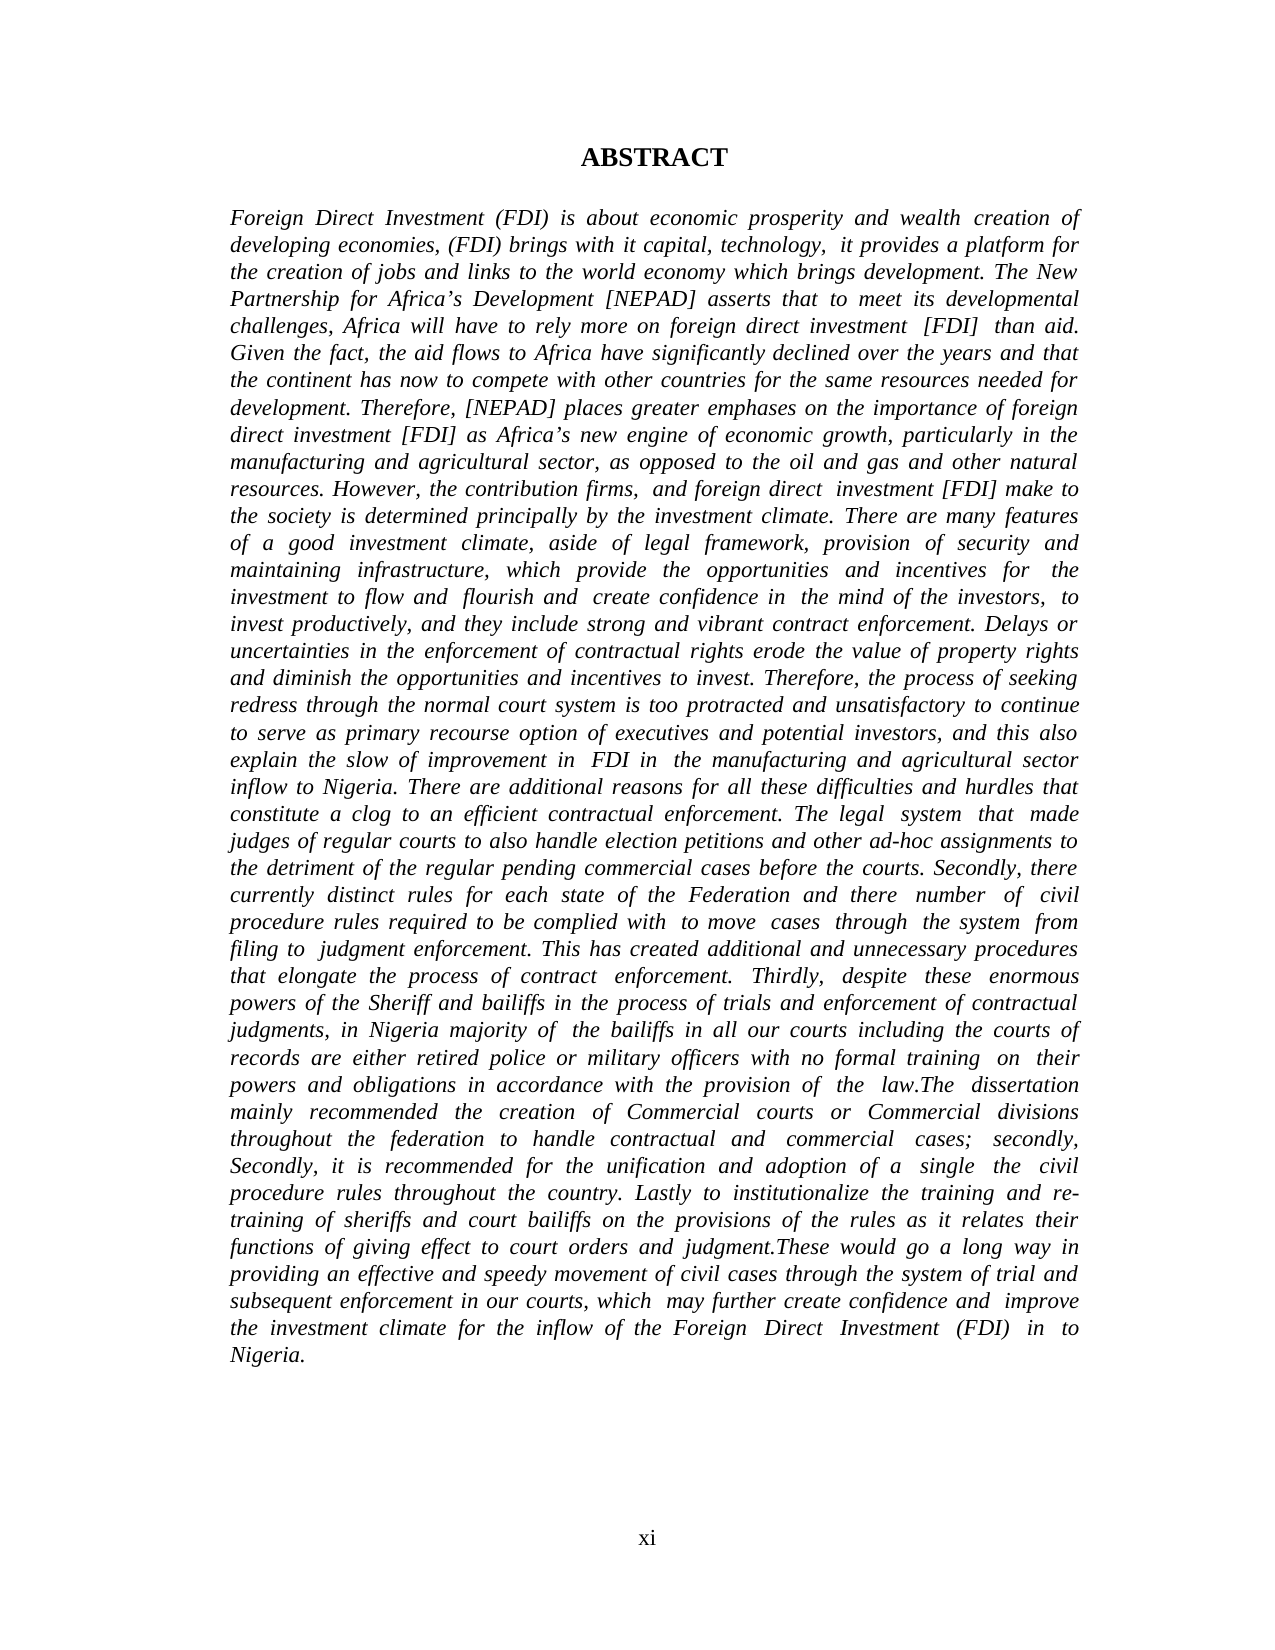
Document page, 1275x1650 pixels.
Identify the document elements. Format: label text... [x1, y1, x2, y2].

text Foreign Direct Investment (FDI) is about economic prosperity and wealth creation of developing economies, (FDI) brings with it capital, technology, it provides a platform for the creation of jobs and links to the world economy which brings development. The New Partnership for Africa’s Development [NEPAD] asserts that to meet its developmental challenges, Africa will have to rely more on foreign direct investment [FDI] than aid. Given the fact, the aid flows to Africa have significantly declined over the years and that the continent has now to compete with other countries for the same resources needed for development. Therefore, [NEPAD] places greater emphases on the importance of foreign direct investment [FDI] as Africa’s new engine of economic growth, particularly in the manufacturing and agricultural sector, as opposed to the oil and gas and other natural resources. However, the contribution firms, and foreign direct investment [FDI] make to the society is determined principally by the investment climate. There are many features of a good investment climate, aside of legal framework, provision of security and maintaining infrastructure, which provide the opportunities and incentives for the investment to flow and flourish and create confidence in the mind of the investors, to invest productively, and they include strong and vibrant contract enforcement. Delays or uncertainties in the enforcement of contractual rights erode the value of property rights and diminish the opportunities and incentives to invest. Therefore, the process of seeking redress through the normal court system is too protracted and unsatisfactory to continue to serve as primary recourse option of executives and potential investors, and this also explain the slow of improvement in FDI in the manufacturing and agricultural sector inflow to Nigeria. There are additional reasons for all these difficulties and hurdles that constitute a clog to an efficient contractual enforcement. The legal system that made judges of regular courts to also handle election petitions and other ad-hoc assignments to the detriment of the regular pending commercial cases before the courts. Secondly, there currently distinct rules for each state of the Federation and there number of civil procedure rules required to be complied with to move cases through the system from filing to judgment enforcement. This has created additional and unnecessary procedures that elongate the process of contract enforcement. Thirdly, despite these enormous powers of the Sheriff and bailiffs in the process of trials and enforcement of contractual judgments, in Nigeria majority of the bailiffs in all our courts including the courts of records are either retired police or military officers with no formal training on their powers and obligations in accordance with the provision of the law.The dissertation mainly recommended the creation of Commercial courts or Commercial divisions throughout the federation to handle contractual and commercial cases; secondly, Secondly, it is recommended for the unification and adoption of a single the civil procedure rules throughout the country. Lastly to institutionalize the training and re- training of sheriffs and court bailiffs on the provisions of the rules as it relates their functions of giving effect to court orders and judgment.These would go a long way in providing an effective and speedy movement of civil cases through the system of trial and subsequent enforcement in our courts, which may further create confidence and improve the investment climate for the inflow of the Foreign Direct Investment (FDI) in to Nigeria. [230, 204, 1079, 1368]
text ABSTRACT [391, 141, 917, 172]
